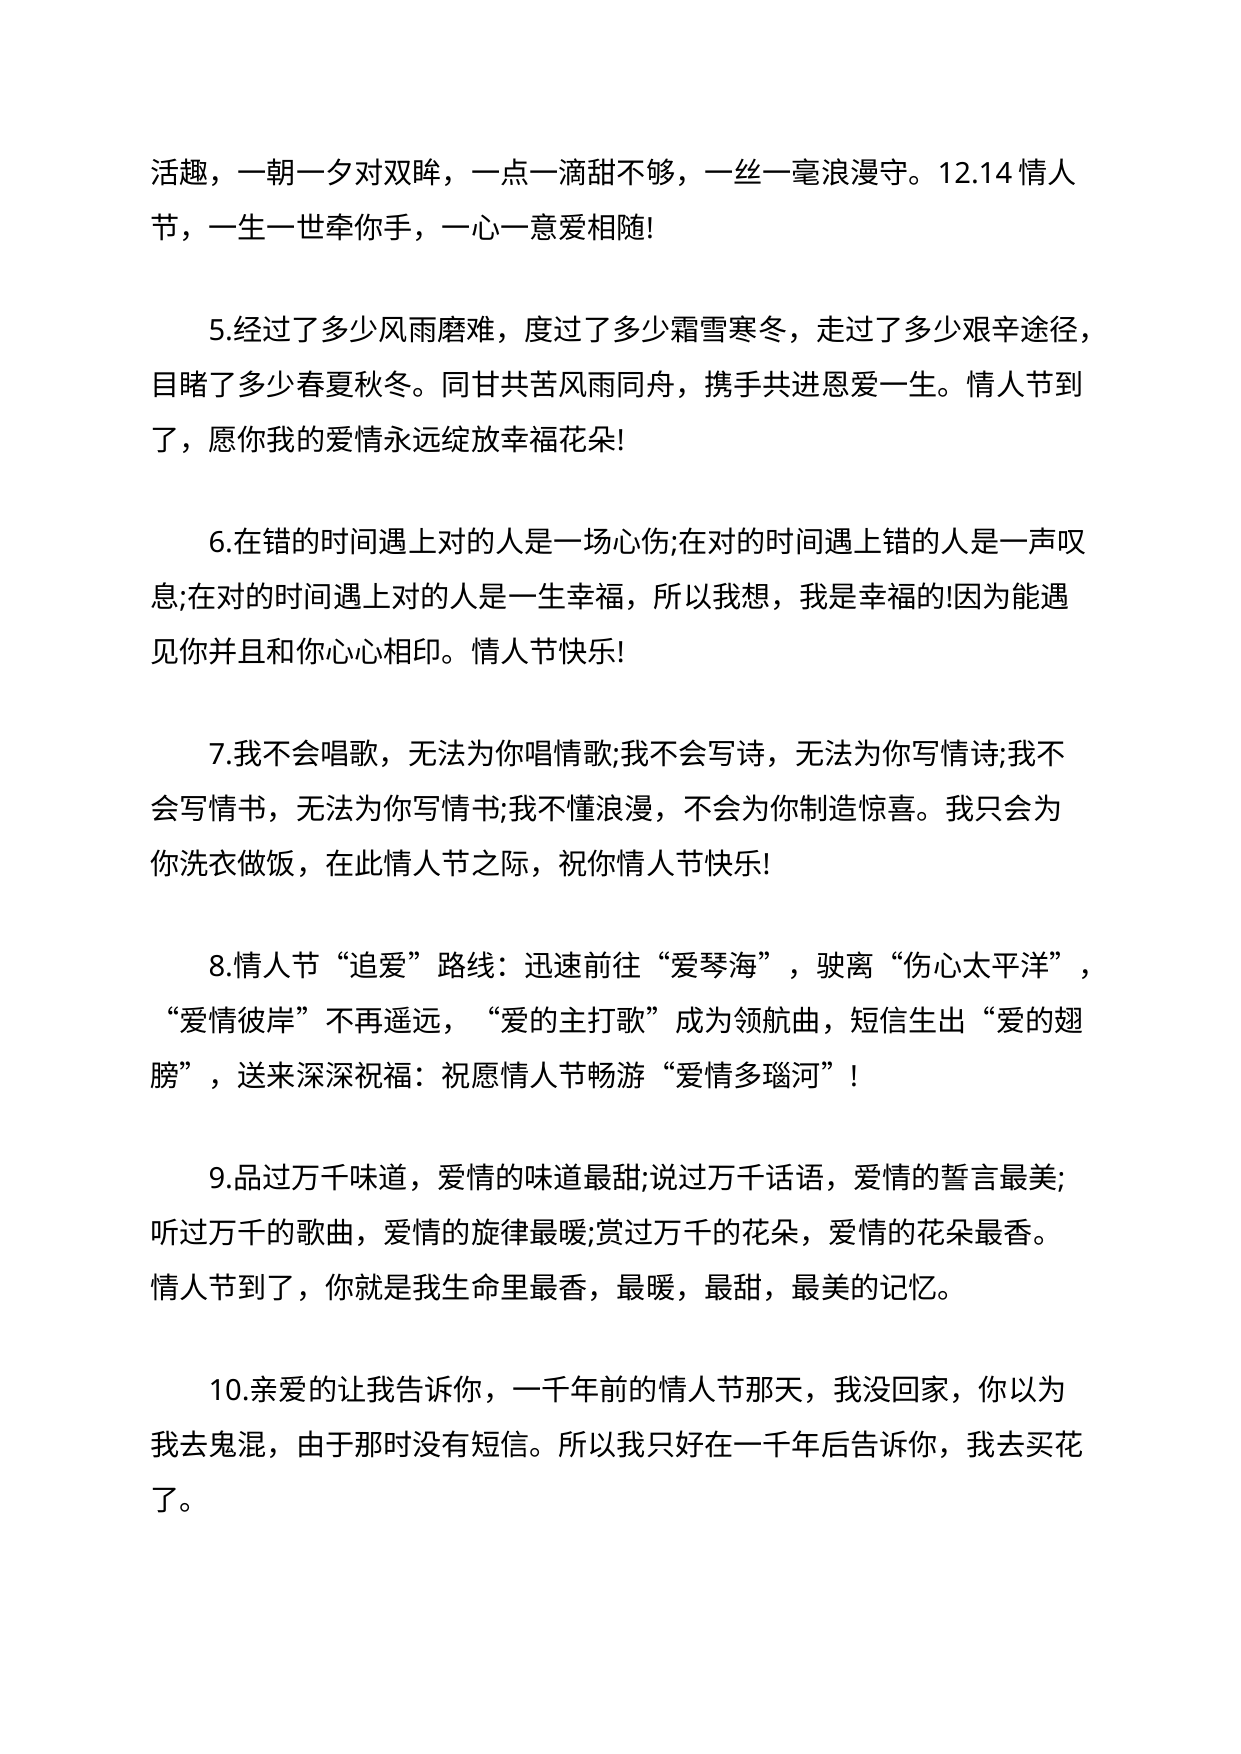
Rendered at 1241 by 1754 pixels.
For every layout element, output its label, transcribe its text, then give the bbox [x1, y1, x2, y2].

text 8.情人节“追爱”路线：迅速前往“爱琴海”，驶离“伤心太平洋”，“爱情彼岸”不再遥远，“爱的主打歌”成为领航曲，短信生出“爱的翅膀”，送来深深祝福：祝愿情人节畅游“爱情多瑙河”! [150, 943, 1090, 1095]
text 6.在错的时间遇上对的人是一场心伤;在对的时间遇上错的人是一声叹息;在对的时间遇上对的人是一生幸福，所以我想，我是幸福的!因为能遇见你并且和你心心相印。情人节快乐! [150, 519, 1090, 671]
text 9.品过万千味道，爱情的味道最甜;说过万千话语，爱情的誓言最美;听过万千的歌曲，爱情的旋律最暖;赏过万千的花朵，爱情的花朵最香。情人节到了，你就是我生命里最香，最暖，最甜，最美的记忆。 [150, 1155, 1090, 1307]
text 10.亲爱的让我告诉你，一千年前的情人节那天，我没回家，你以为我去鬼混，由于那时没有短信。所以我只好在一千年后告诉你，我去买花了。 [150, 1366, 1090, 1519]
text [150, 150, 1090, 247]
text 7.我不会唱歌，无法为你唱情歌;我不会写诗，无法为你写情诗;我不会写情书，无法为你写情书;我不懂浪漫，不会为你制造惊喜。我只会为你洗衣做饭，在此情人节之际，祝你情人节快乐! [150, 731, 1090, 883]
text 5.经过了多少风雨磨难，度过了多少霜雪寒冬，走过了多少艰辛途径，目睹了多少春夏秋冬。同甘共苦风雨同舟，携手共进恩爱一生。情人节到了，愿你我的爱情永远绽放幸福花朵! [150, 307, 1090, 459]
